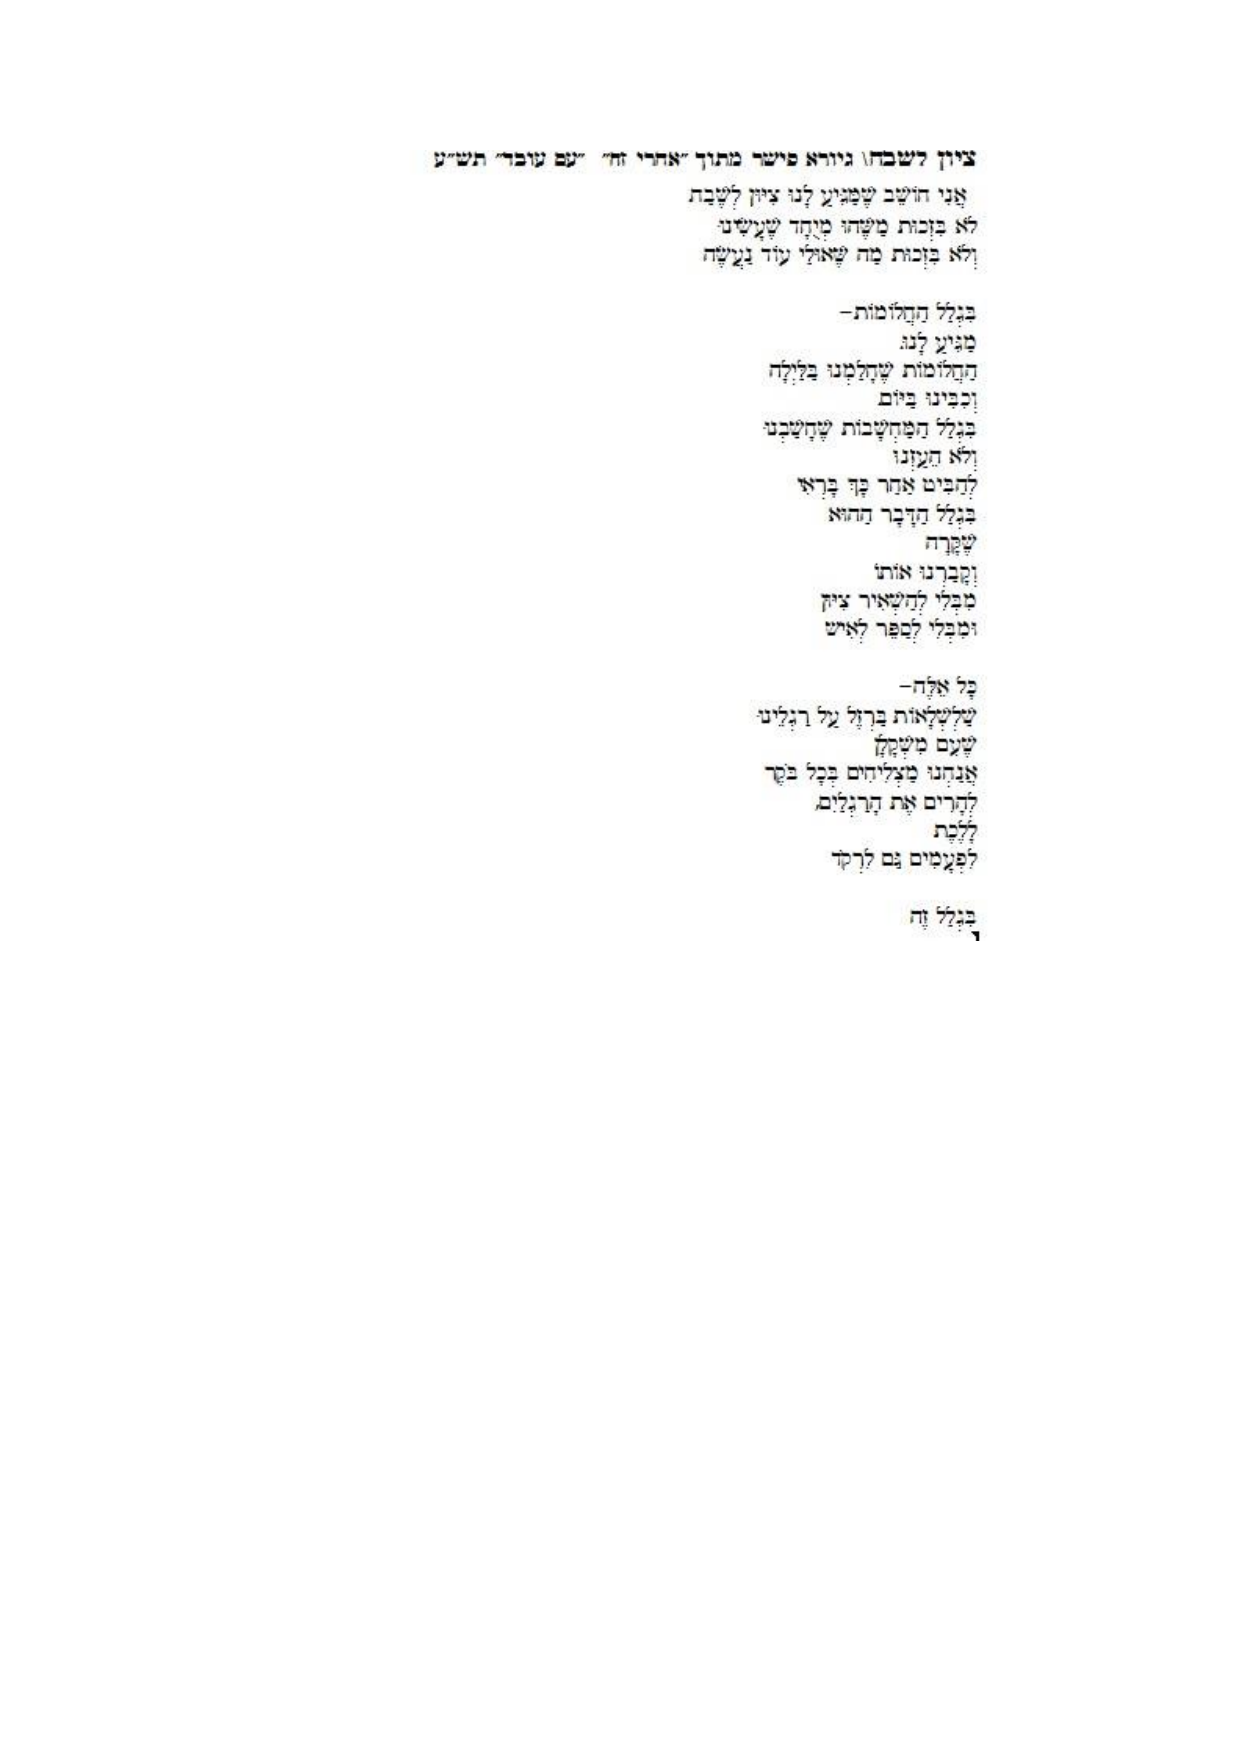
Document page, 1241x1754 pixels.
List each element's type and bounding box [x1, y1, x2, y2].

picture [287, 150, 1053, 941]
